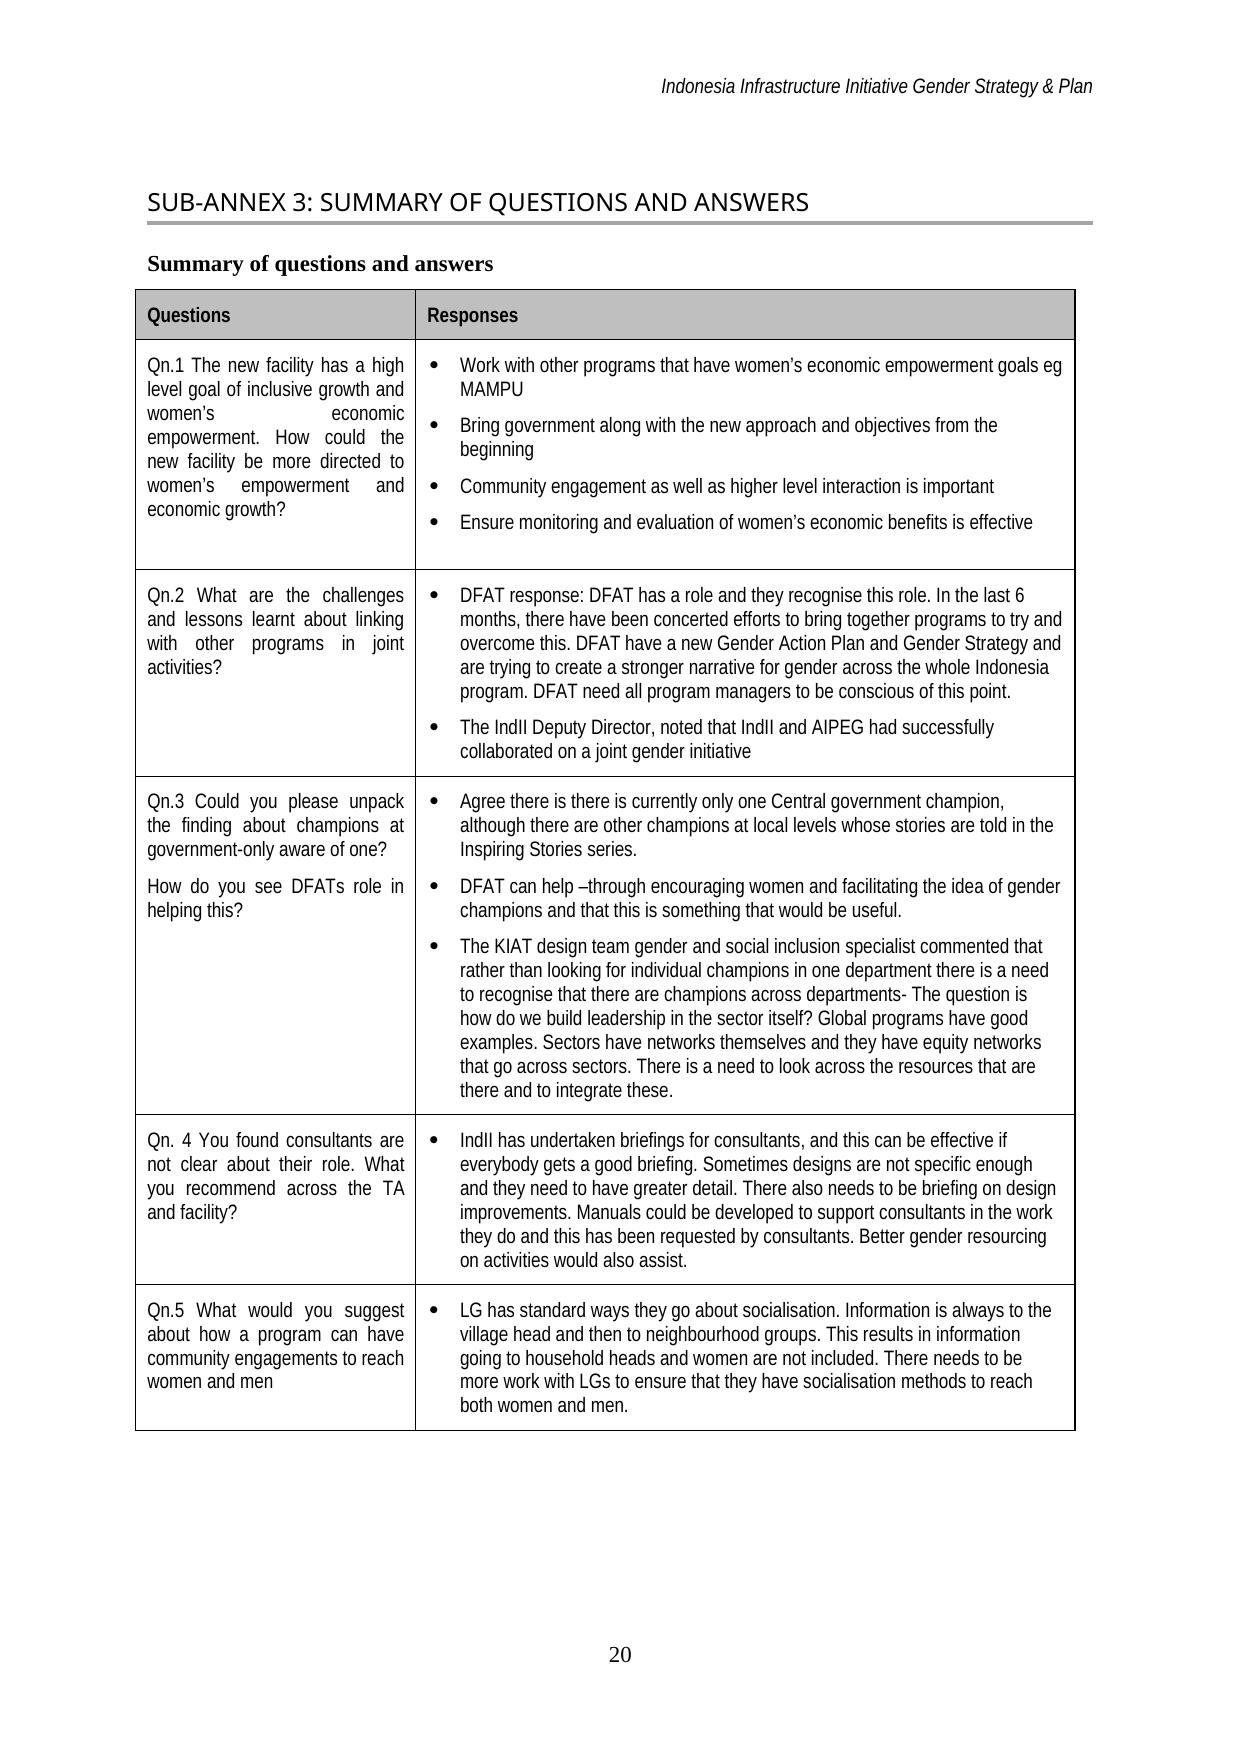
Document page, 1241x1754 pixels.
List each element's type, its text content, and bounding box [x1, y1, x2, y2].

table_cell LG has standard ways they go about socialisation. Information is always to the village head and then to neighbourhood groups. This results in information going to household heads and women are not included. There needs to be more work with LGs to ensure that they have socialisation methods to reach both women and men. [416, 1285, 1074, 1430]
table_cell IndII has undertaken briefings for consultants, and this can be effective if everybody gets a good briefing. Sometimes designs are not specific enough and they need to have greater detail. There also needs to be briefing on design improvements. Manuals could be developed to support consultants in the work they do and this has been requested by consultants. Better gender resourcing on activities would also assist. [416, 1115, 1074, 1284]
table_cell Agree there is there is currently only one Central government champion, although there are other champions at local levels whose stories are told in the Inspiring Stories series. DFAT can help –through encouraging women and facilitating the idea of gender champions and that this is something that would be useful. The KIAT design team gender and social inclusion specialist commented that rather than looking for individual champions in one department there is a need to recognise that there are champions across departments- The question is how do we build leadership in the sector itself? Global programs have good examples. Sectors have networks themselves and they have equity networks that go across sectors. There is a need to look across the resources that are there and to integrate these. [416, 777, 1074, 1114]
table_cell Qn. 4 You found consultants are not clear about their role. What you recommend across the TA and facility? [136, 1115, 415, 1284]
table_cell Qn.2 What are the challenges and lessons learnt about linking with other programs in joint activities? [136, 570, 415, 776]
table_cell Qn.5 What would you suggest about how a program can have community engagements to reach women and men [136, 1285, 415, 1430]
table_cell Qn.1 The new facility has a high level goal of inclusive growth and women’s economic empowerment. How could the new facility be more directed to women’s empowerment and economic growth? [136, 340, 415, 569]
table_cell DFAT response: DFAT has a role and they recognise this role. In the last 6 months, there have been concerted efforts to bring together programs to try and overcome this. DFAT have a new Gender Action Plan and Gender Strategy and are trying to create a stronger narrative for gender across the whole Indonesia program. DFAT need all program managers to be conscious of this point. The IndII Deputy Director, noted that IndII and AIPEG had successfully collaborated on a joint gender initiative [416, 570, 1074, 776]
text Summary of questions and answers [147, 250, 1093, 277]
table_header Questions [136, 290, 415, 339]
table_cell Work with other programs that have women’s economic empowerment goals eg MAMPU Bring government along with the new approach and objectives from the beginning Community engagement as well as higher level interaction is important Ensure monitoring and evaluation of women’s economic benefits is effective [416, 340, 1074, 569]
table_cell Qn.3 Could you please unpack the finding about champions at government-only aware of one? How do you see DFATs role in helping this? [136, 777, 415, 1114]
subtitle Sub-Annex 3: Summary of Questions and Answers [147, 184, 1093, 221]
table_header Responses [416, 290, 1074, 339]
